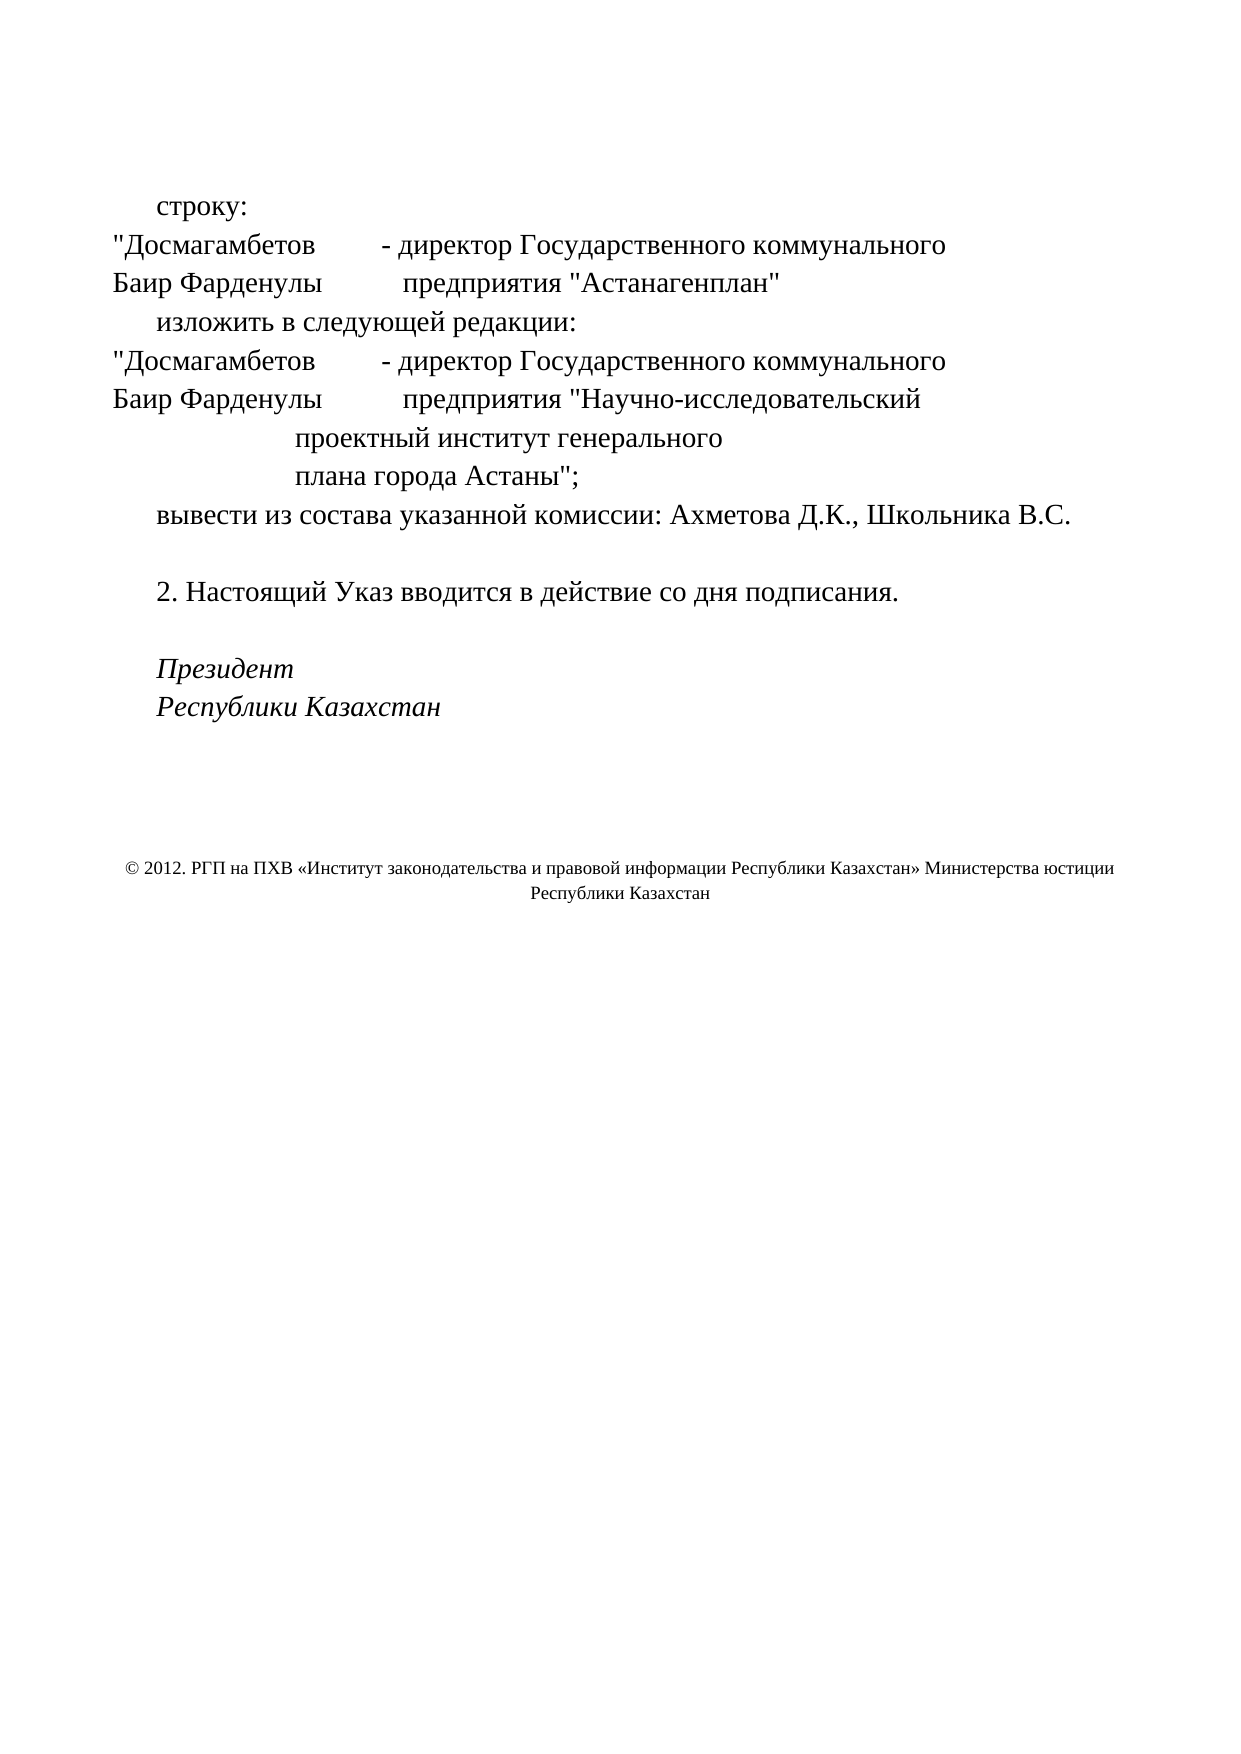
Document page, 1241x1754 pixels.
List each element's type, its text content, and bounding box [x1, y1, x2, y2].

text Президент [112, 651, 1128, 684]
text проектный институт генерального [112, 420, 1128, 453]
text 2. Настоящий Указ вводится в действие со дня подписания. [112, 574, 1128, 607]
text плана города Астаны"; [112, 458, 1128, 492]
text Баир Фарденулы предприятия "Научно-исследовательский [112, 381, 1128, 415]
text "Досмагамбетов - директор Государственного коммунального [112, 343, 1128, 376]
text "Досмагамбетов - директор Государственного коммунального [112, 227, 1128, 261]
text © 2012. РГП на ПХВ «Институт законодательства и правовой информации Республики Казахстан» Министерства юстиции Республики Казахстан [112, 857, 1128, 904]
text Республики Казахстан [112, 689, 1128, 723]
text строку: [112, 188, 1128, 222]
text вывести из состава указанной комиссии: Ахметова Д.К., Школьника В.С. [112, 497, 1128, 530]
text Баир Фарденулы предприятия "Астанагенплан" [112, 266, 1128, 299]
text изложить в следующей редакции: [112, 304, 1128, 338]
